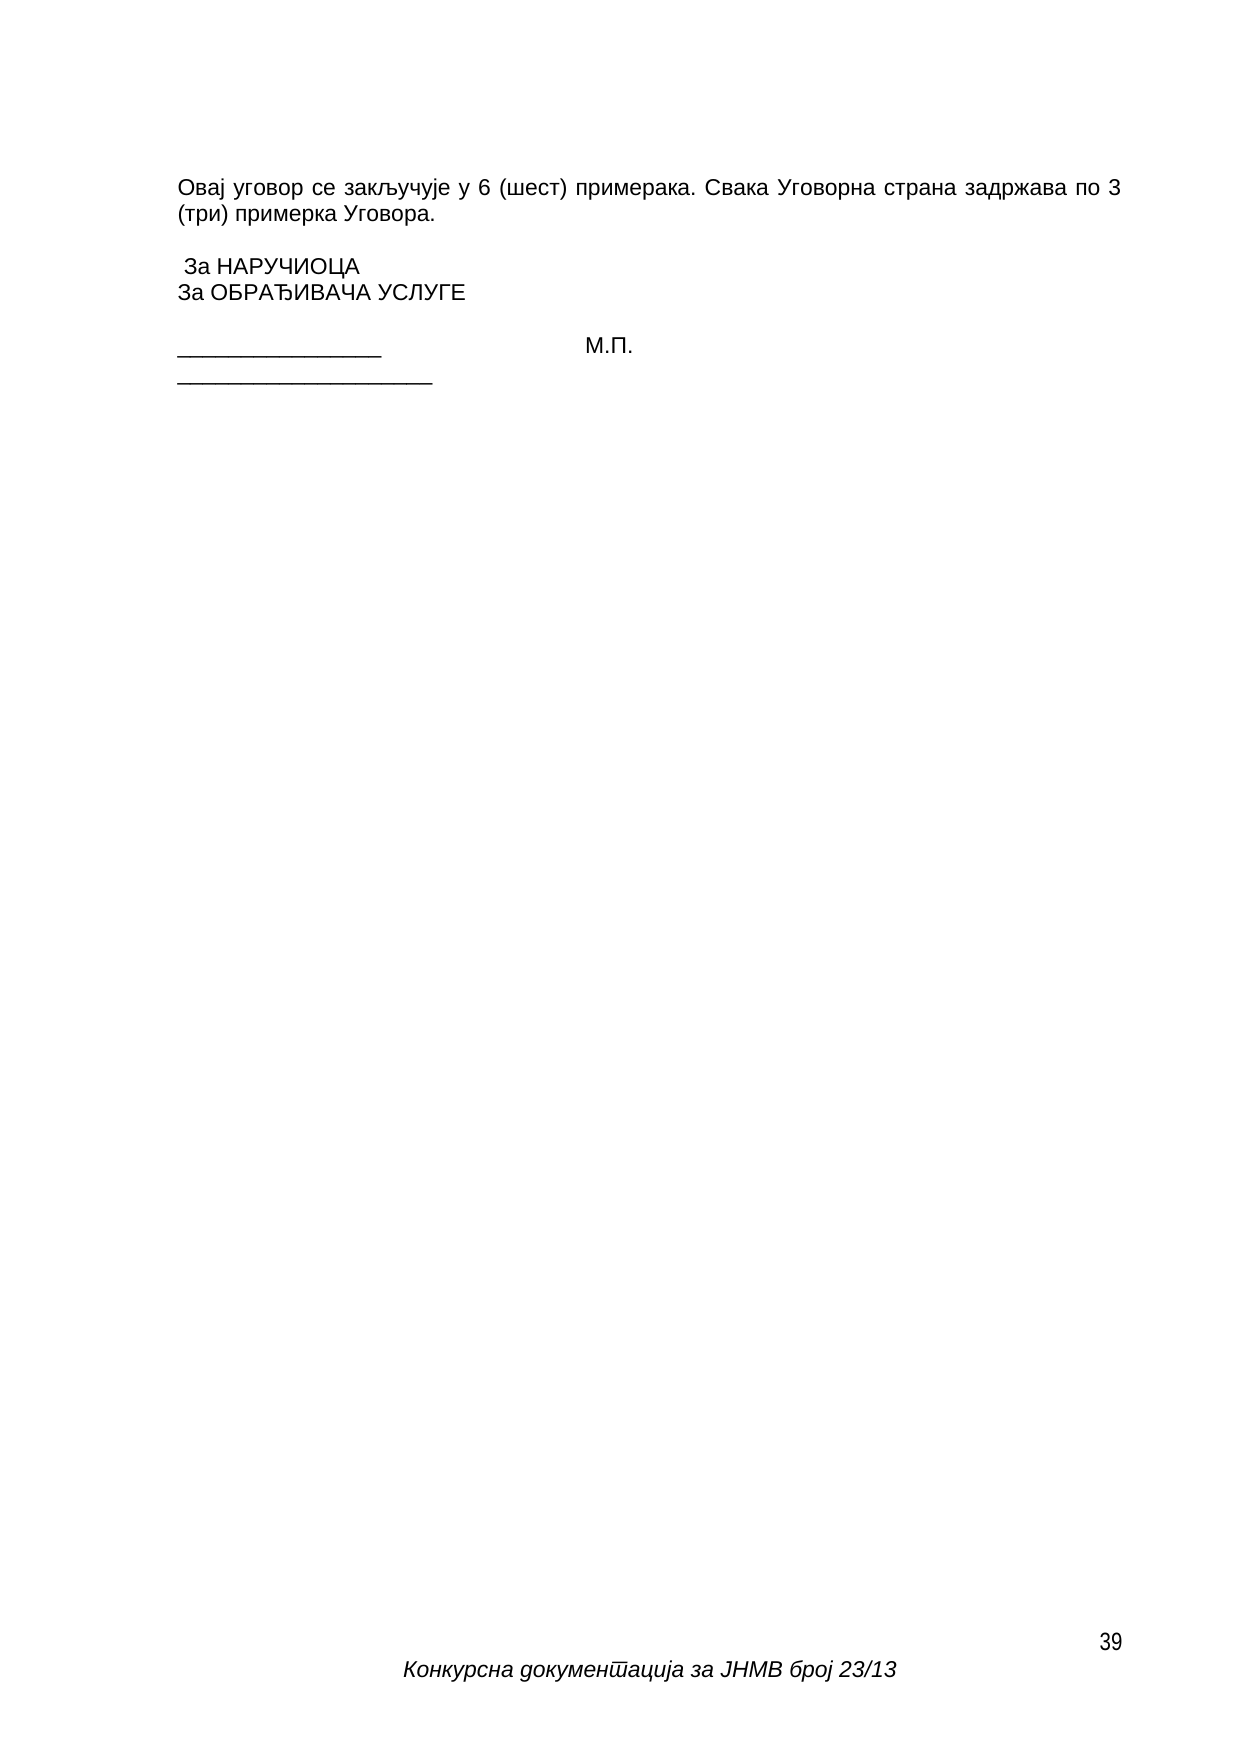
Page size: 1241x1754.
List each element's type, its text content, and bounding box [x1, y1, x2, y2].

text Овај уговор се закључује у 6 (шест) примерака. Свака Уговорна страна задржава по 3 (три) примерка Уговора. [177, 174, 1122, 227]
text За НАРУЧИОЦА За ОБРАЂИВАЧА УСЛУГЕ [177, 253, 1122, 306]
text ________________ М.П. ____________________ [177, 332, 1122, 385]
